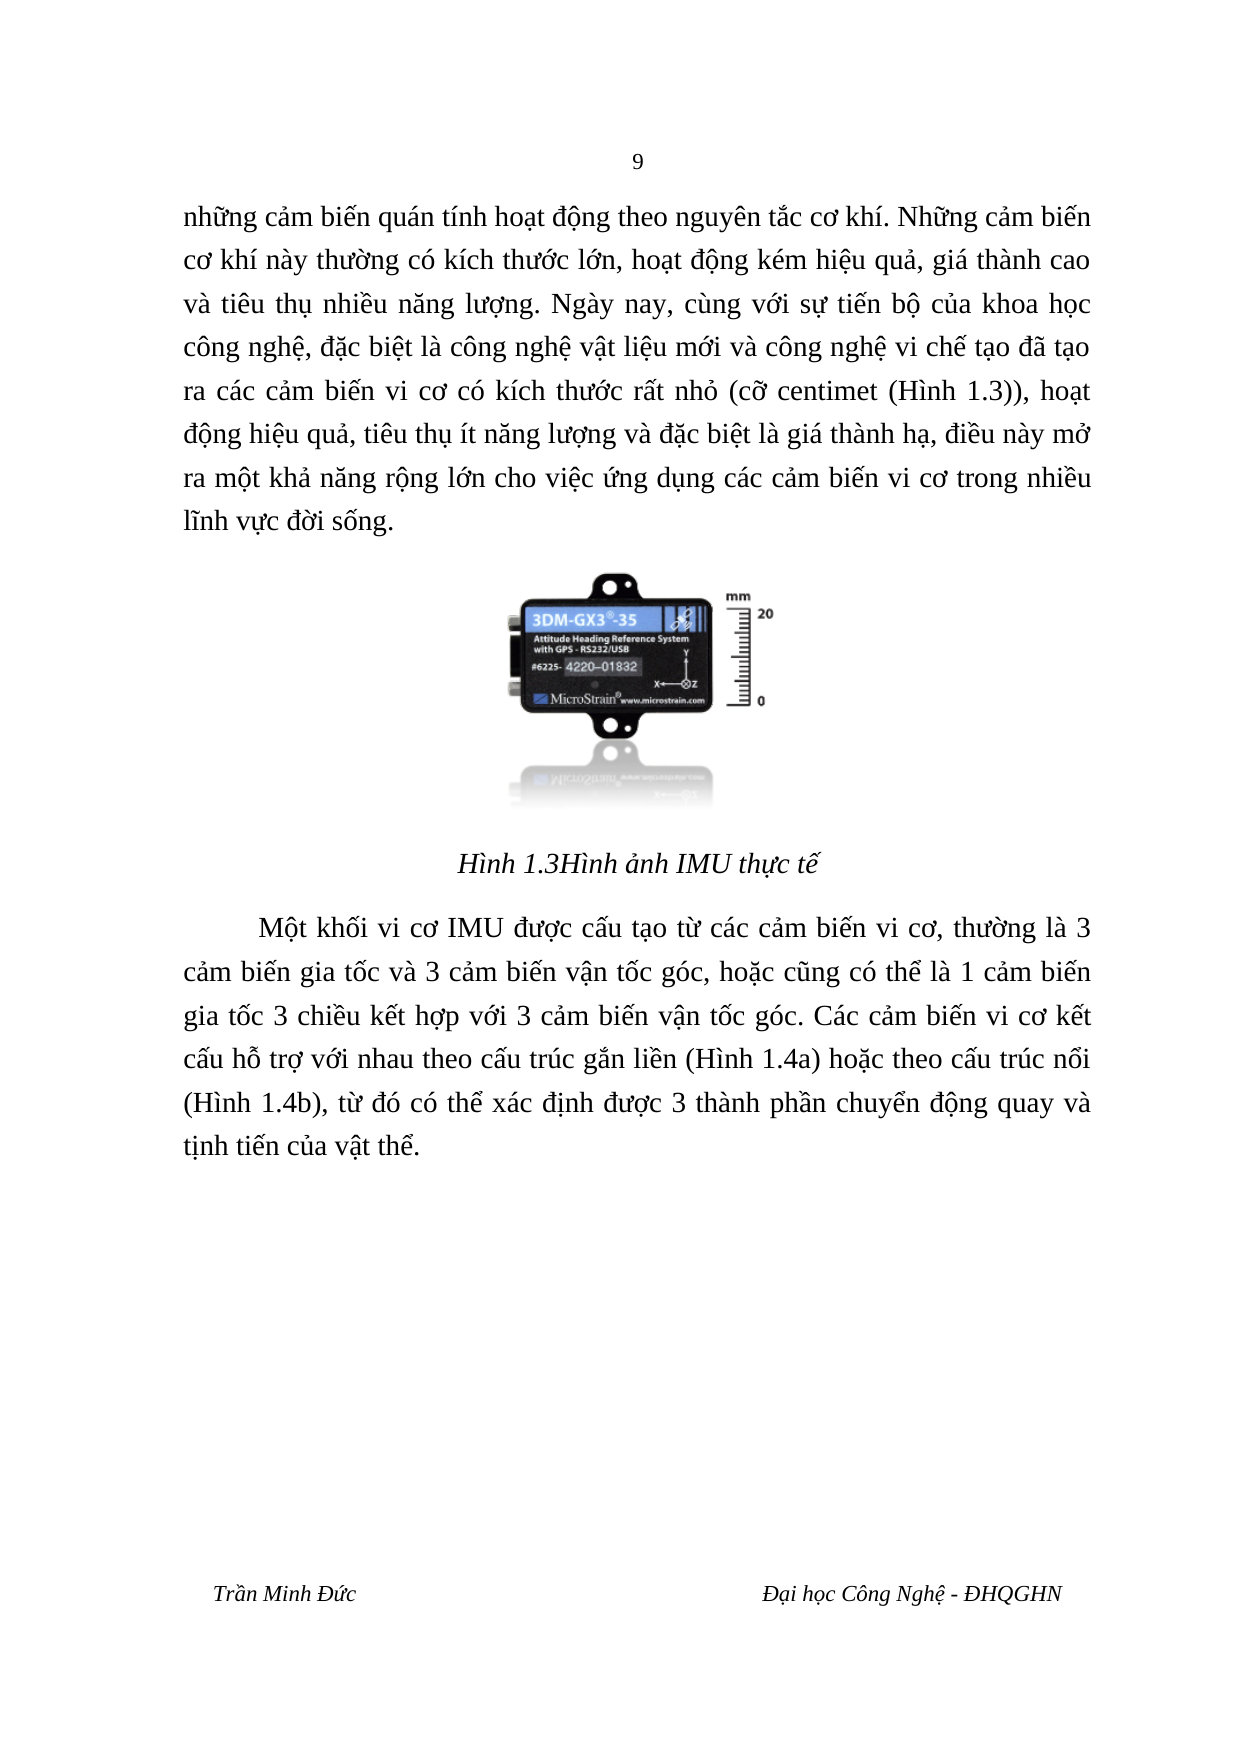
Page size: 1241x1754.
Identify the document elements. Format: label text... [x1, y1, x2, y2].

text Một khối vi cơ IMU được cấu tạo từ các cảm biến vi cơ, thường là 3 cảm biến gia tốc và 3 cảm biến vận tốc góc, hoặc cũng có thể là 1 cảm biến gia tốc 3 chiều kết hợp với 3 cảm biến vận tốc góc. Các cảm biến vi cơ kết cấu hỗ trợ với nhau theo cấu trúc gắn liền (Hình 1.4a) hoặc theo cấu trúc nổi (Hình 1.4b), từ đó có thể xác định được 3 thành phần chuyển động quay và tịnh tiến của vật thể. [183, 911, 1092, 1162]
picture [493, 567, 782, 818]
text Hình 1.3Hình ảnh IMU thực tế [183, 846, 1092, 880]
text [183, 199, 1092, 537]
